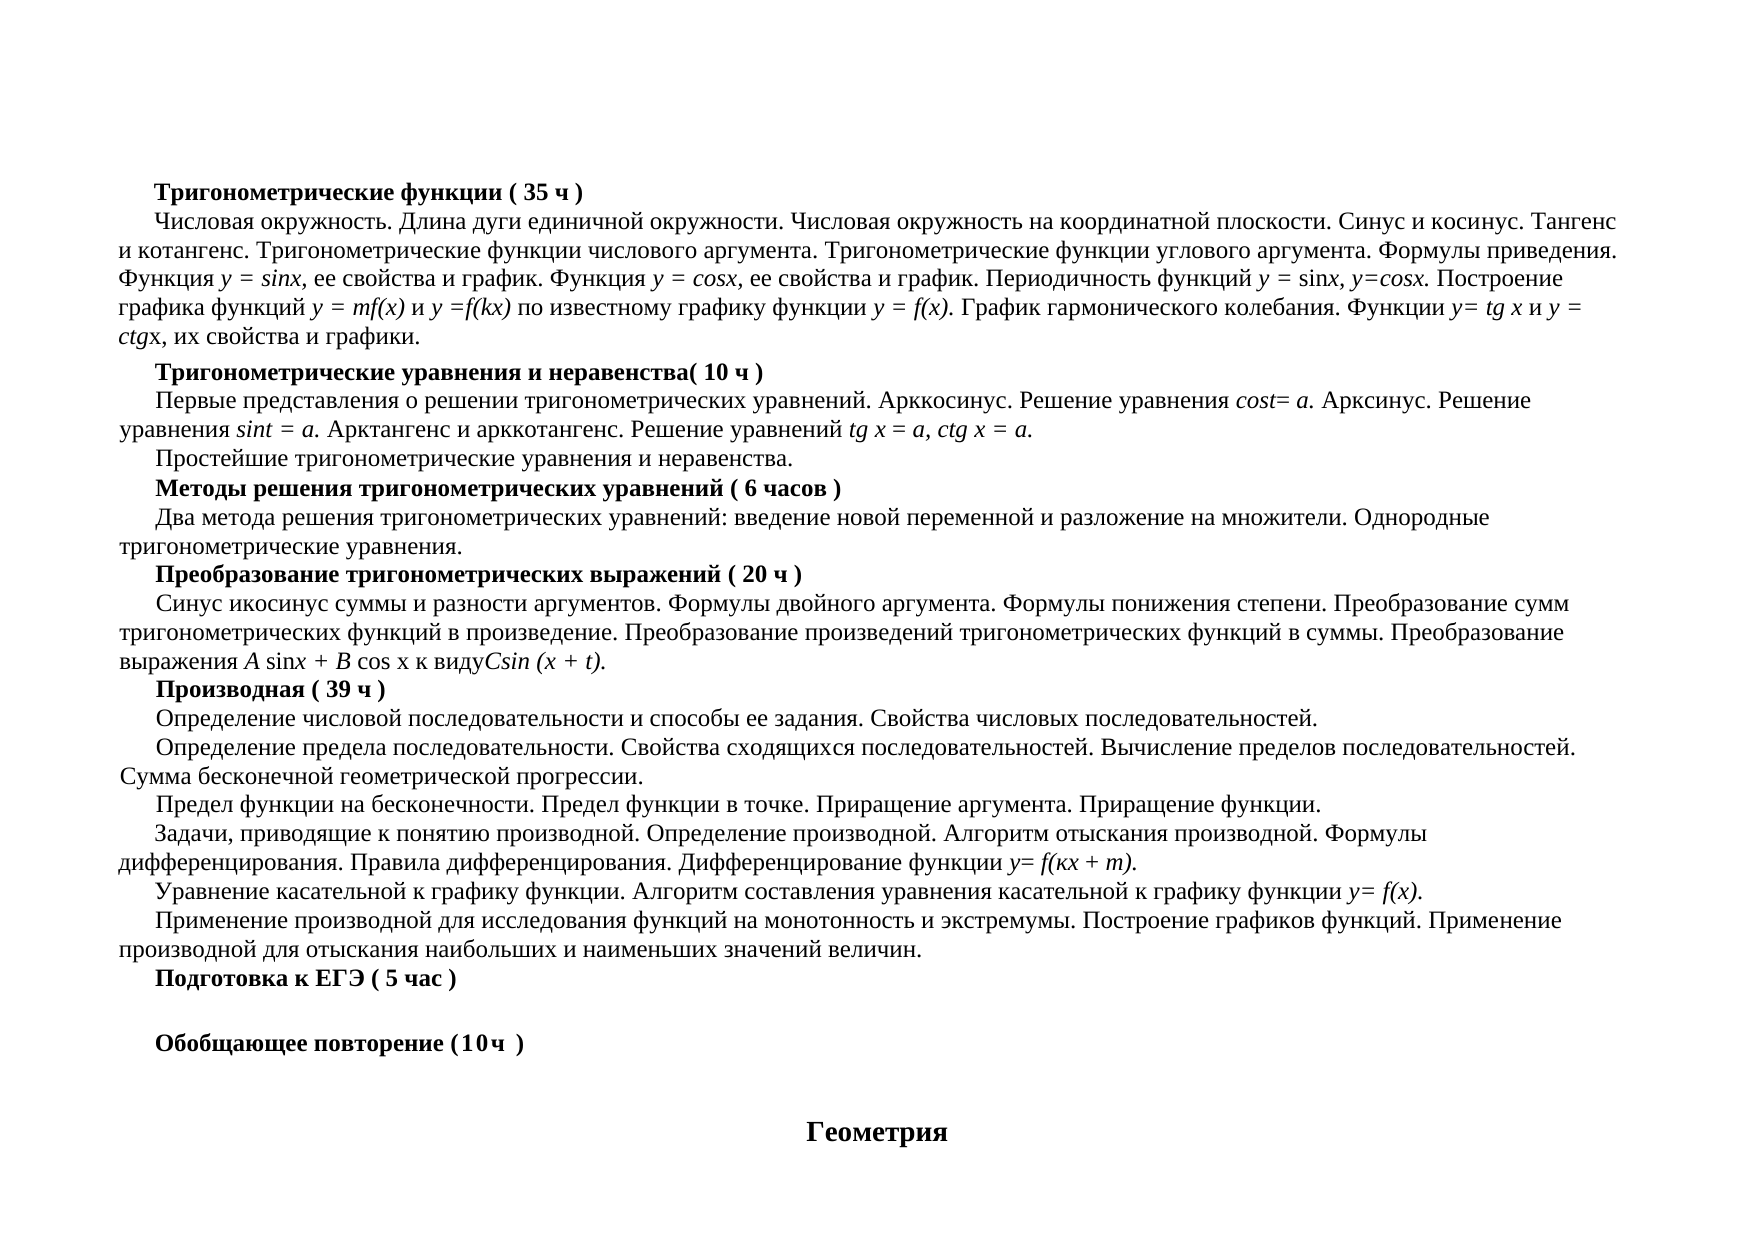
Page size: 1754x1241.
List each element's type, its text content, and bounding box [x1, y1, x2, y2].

text Тригонометрические функции ( 35 ч ) [154, 177, 1636, 206]
text Числовая окружность. Длина дуги единичной окружности. Числовая окружность на координатной плоскости. Синус и косинус. Тангенс и котангенс. Тригонометрические функции числового аргумента. Тригонометрические функции углового аргумента. Формулы приведения. Функция y = sinx, ее свойства и график. Функция y = cosx, ее свойства и график. Периодичность функций у = sinх, у=cosх. Построение графика функций у = mf(x) и у =f(kx) по известному графику функции у = f(х). График гармонического колебания. Функции у= tg х и у = ctgх, их свойства и графики. [118, 206, 1636, 350]
text Обобщающее повторение (10ч ) [154, 1028, 1636, 1056]
text Задачи, приводящие к понятию производной. Определение производной. Алгоритм отыскания производной. Формулы дифференцирования. Правила дифференцирования. Дифференцирование функции у= f(кх + т). [118, 818, 1634, 876]
text Методы решения тригонометрических уравнений ( 6 часов ) [119, 473, 1636, 501]
text Преобразование тригонометрических выражений ( 20 ч ) [155, 559, 1636, 588]
text Тригонометрические уравнения и неравенства( 10 ч ) [154, 357, 1636, 385]
text Определение числовой последовательности и способы ее задания. Свойства числовых последовательностей. [119, 703, 1635, 732]
text Подготовка к ЕГЭ ( 5 час ) [119, 963, 1634, 992]
text Производная ( 39 ч ) [156, 674, 1636, 703]
text Уравнение касательной к графику функции. Алгоритм составления уравнения касательной к графику функции у= f(х). [118, 876, 1633, 905]
text Применение производной для исследования функций на монотонность и экстремумы. Построение графиков функций. Применение производной для отыскания наибольших и наименьших значений величин. [119, 906, 1634, 963]
text Геометрия [118, 1114, 1636, 1147]
text Два метода решения тригонометрических уравнений: введение новой переменной и разложение на множители. Однородные тригонометрические уравнения. [119, 502, 1636, 559]
text Первые представления о решении тригонометрических уравнений. Арккосинус. Решение уравнения cost= а. Арксинус. Решение уравнения sint = а. Арктангенс и арккотангенс. Решение уравнений tg х = а, сtg х = а. [119, 385, 1635, 443]
text Синус икосинус суммы и разности аргументов. Формулы двойного аргумента. Формулы понижения степени. Преобразование сумм тригонометрических функций в произведение. Преобразование произведений тригонометрических функций в суммы. Преобразование выражения А sinх + В соs х к видуСsin (х + t). [119, 588, 1636, 674]
text Предел функции на бесконечности. Предел функции в точке. Приращение аргумента. Приращение функции. [119, 789, 1634, 818]
text Простейшие тригонометрические уравнения и неравенства. [119, 443, 1636, 472]
text Определение предела последовательности. Свойства сходящихся последовательностей. Вычисление пределов последовательностей. Сумма бесконечной геометрической прогрессии. [119, 732, 1635, 789]
